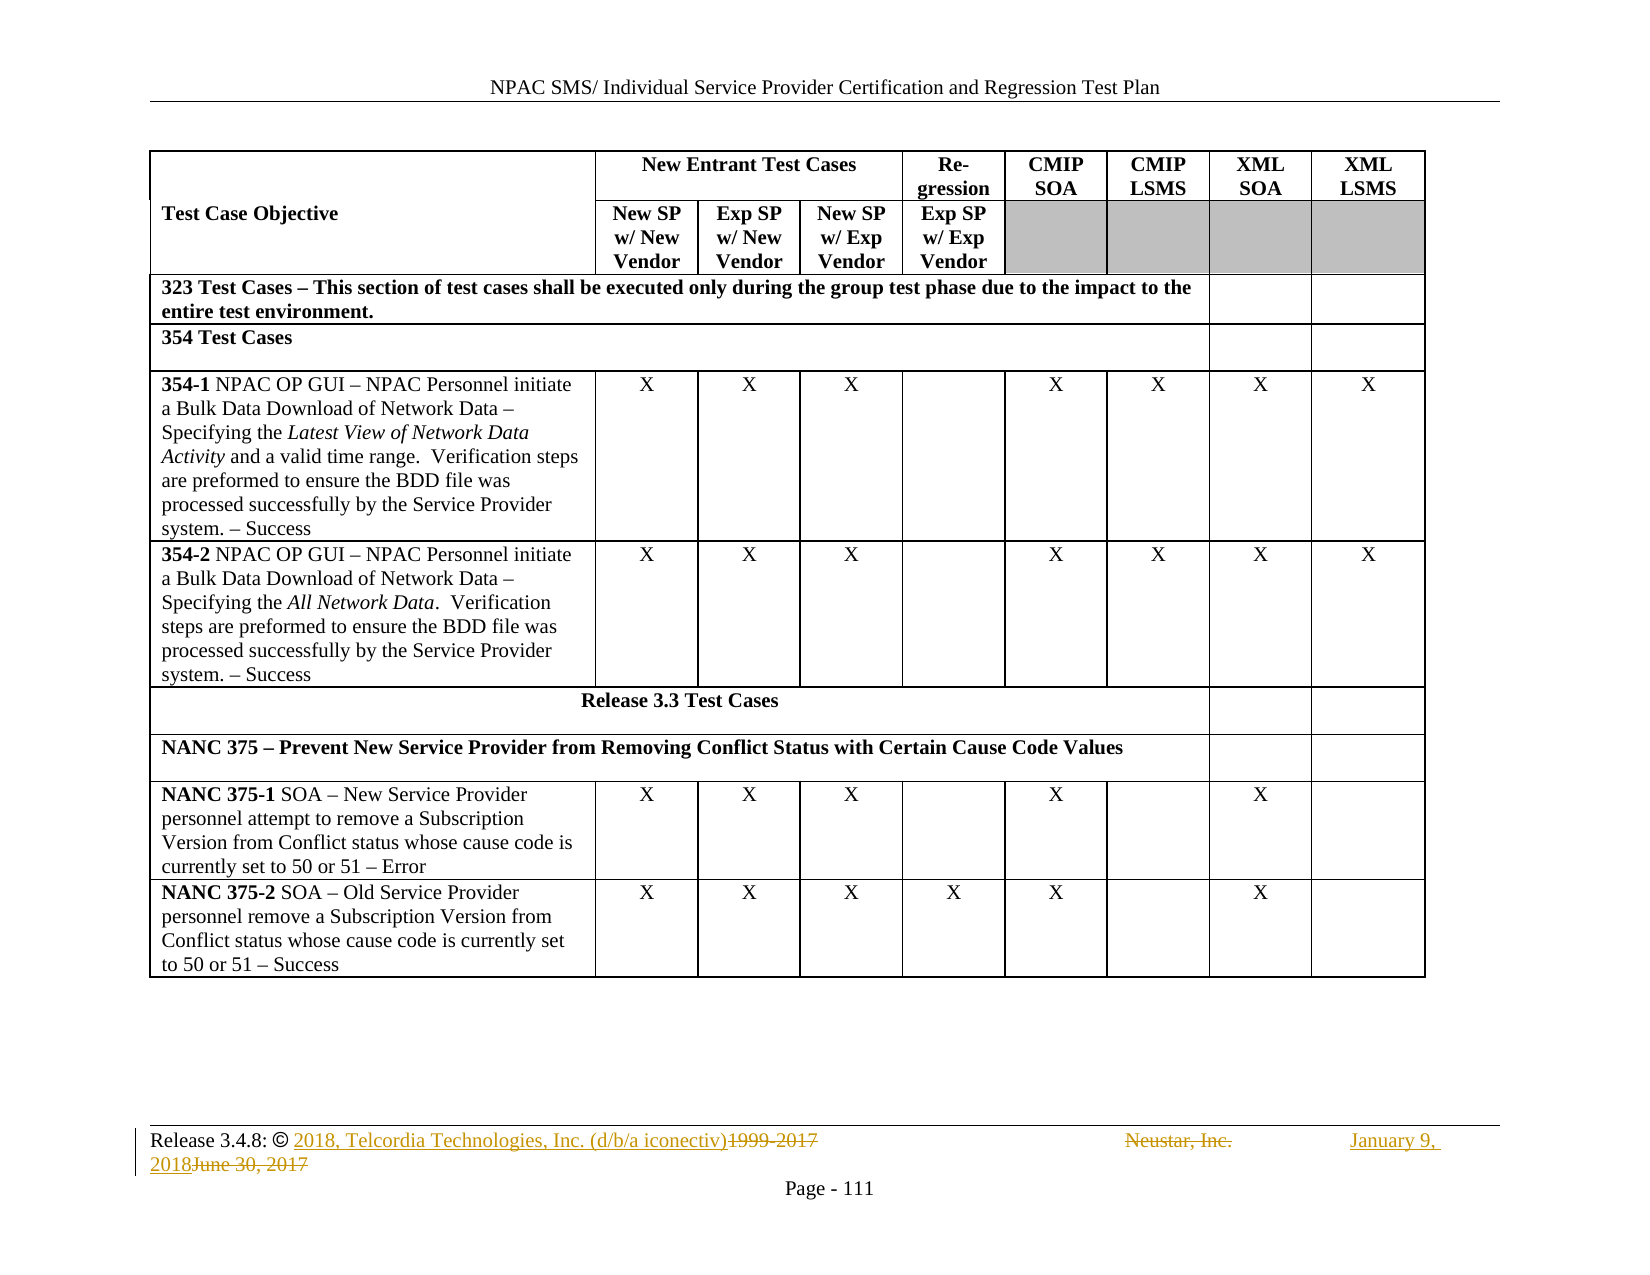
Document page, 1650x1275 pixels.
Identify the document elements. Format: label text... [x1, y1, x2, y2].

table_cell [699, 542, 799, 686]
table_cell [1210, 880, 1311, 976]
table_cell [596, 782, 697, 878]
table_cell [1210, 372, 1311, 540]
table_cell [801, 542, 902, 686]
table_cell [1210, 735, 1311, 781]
table_cell Test Case Objective [151, 200, 595, 273]
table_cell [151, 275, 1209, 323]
table_cell [1006, 201, 1106, 273]
table_header CMIP LSMS [1108, 152, 1209, 200]
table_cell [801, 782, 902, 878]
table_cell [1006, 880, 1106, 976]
table_header XML LSMS [1312, 152, 1424, 200]
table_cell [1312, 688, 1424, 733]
table_cell New SP w/ Exp Vendor [801, 201, 902, 273]
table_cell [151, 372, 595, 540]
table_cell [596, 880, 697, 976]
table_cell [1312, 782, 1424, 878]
table_header XML SOA [1210, 152, 1311, 200]
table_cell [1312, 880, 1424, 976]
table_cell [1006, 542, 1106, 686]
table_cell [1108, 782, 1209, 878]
table_cell New SP w/ New Vendor [596, 201, 697, 273]
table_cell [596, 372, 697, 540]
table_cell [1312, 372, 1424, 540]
table_header [151, 152, 595, 200]
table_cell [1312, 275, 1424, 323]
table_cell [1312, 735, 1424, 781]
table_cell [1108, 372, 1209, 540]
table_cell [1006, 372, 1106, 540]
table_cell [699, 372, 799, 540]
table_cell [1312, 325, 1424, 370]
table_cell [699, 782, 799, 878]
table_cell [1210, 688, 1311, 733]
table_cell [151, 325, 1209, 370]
table_cell [1210, 201, 1311, 273]
table_header CMIP SOA [1006, 152, 1106, 200]
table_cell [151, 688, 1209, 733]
table_cell [1312, 201, 1424, 273]
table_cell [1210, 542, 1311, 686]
table_header New Entrant Test Cases [596, 152, 902, 200]
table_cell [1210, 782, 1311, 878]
table_cell Exp SP w/ Exp Vendor [903, 201, 1004, 273]
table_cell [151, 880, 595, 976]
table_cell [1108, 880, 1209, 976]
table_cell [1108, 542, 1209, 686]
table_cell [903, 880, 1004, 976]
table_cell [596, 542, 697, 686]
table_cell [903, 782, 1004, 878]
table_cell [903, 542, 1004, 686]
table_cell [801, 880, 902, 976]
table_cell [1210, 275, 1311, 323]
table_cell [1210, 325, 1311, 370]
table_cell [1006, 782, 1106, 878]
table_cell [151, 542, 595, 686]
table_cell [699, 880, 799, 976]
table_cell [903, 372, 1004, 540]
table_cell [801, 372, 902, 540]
table_header Re-gression [903, 152, 1004, 200]
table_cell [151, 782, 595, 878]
table_cell [1108, 201, 1209, 273]
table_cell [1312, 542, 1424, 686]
table_cell Exp SP w/ New Vendor [699, 201, 799, 273]
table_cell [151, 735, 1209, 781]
